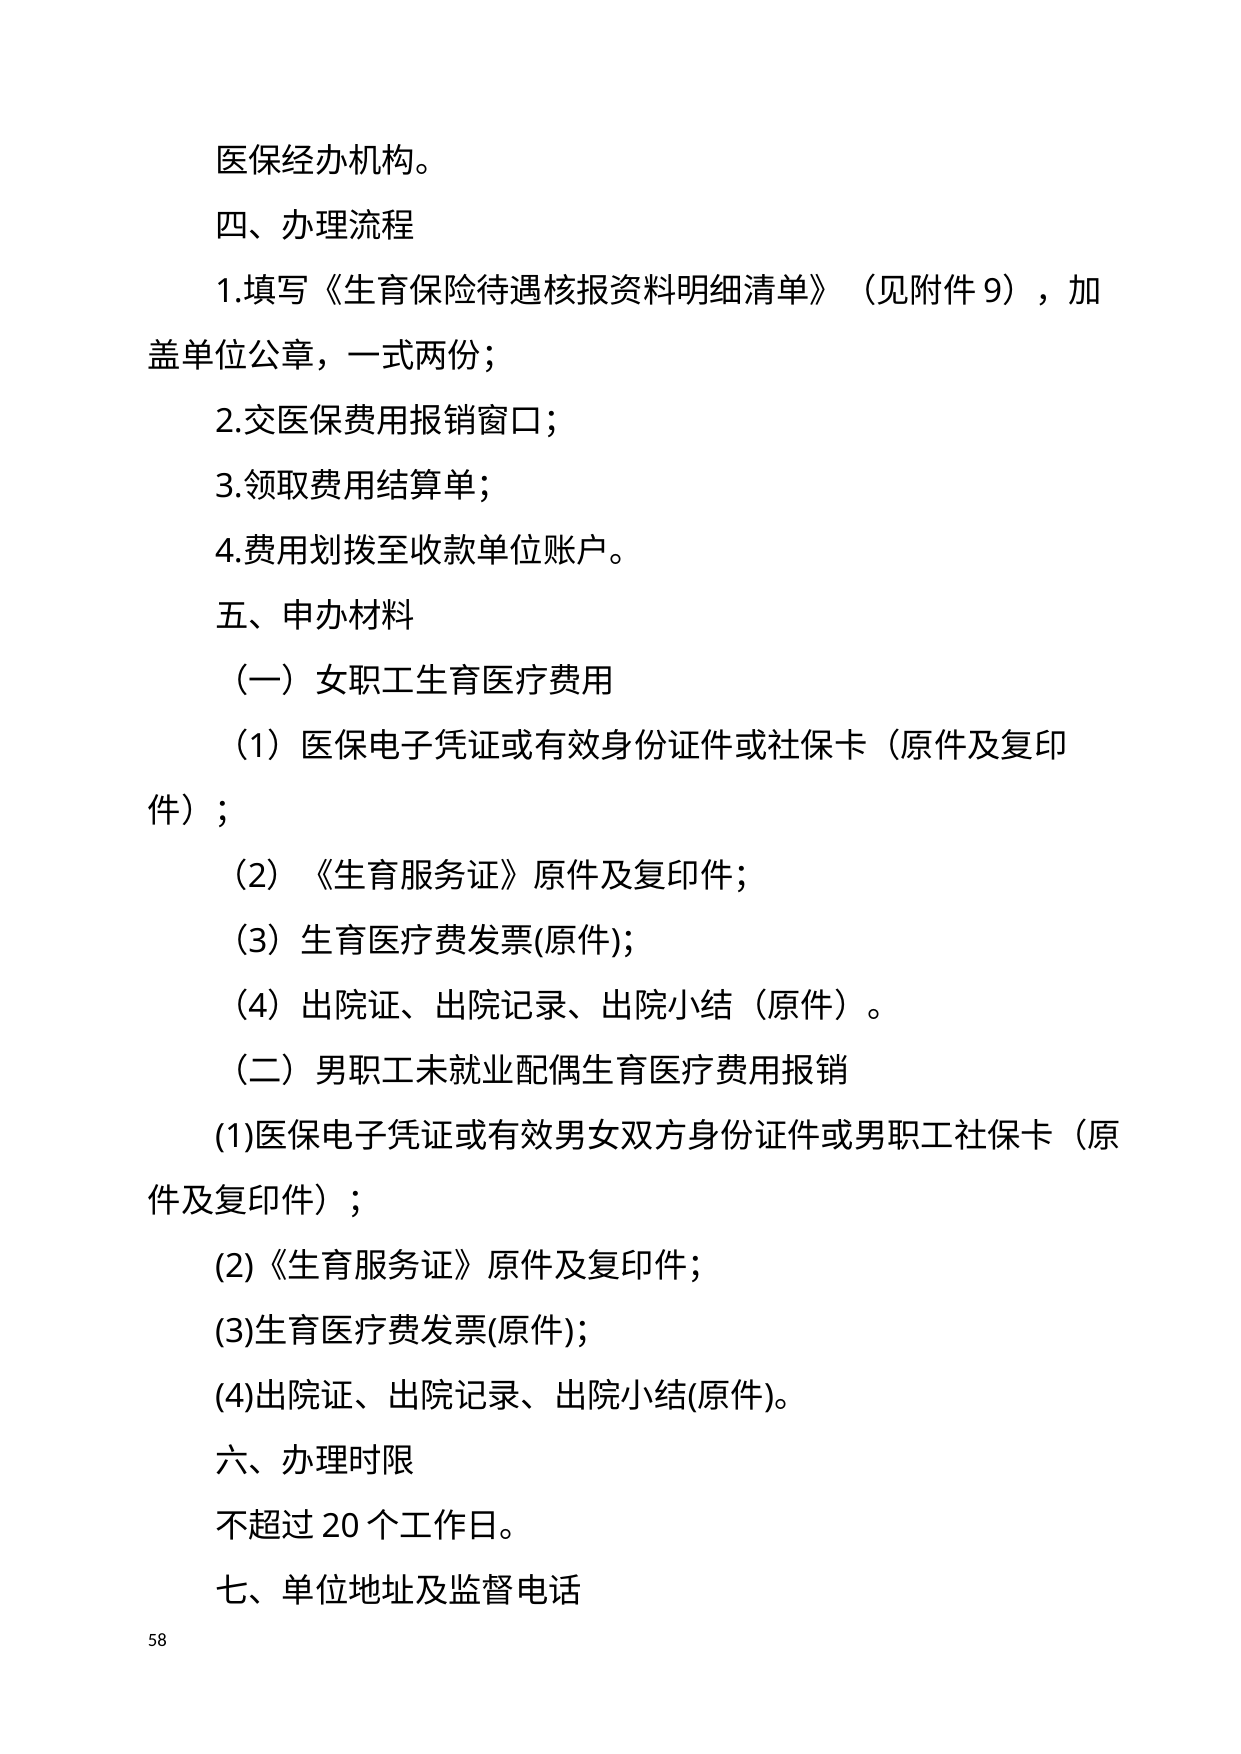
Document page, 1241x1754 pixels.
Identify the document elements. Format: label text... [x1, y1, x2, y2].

text 四、办理流程 [148, 190, 1122, 255]
text 不超过20个工作日。 [148, 1490, 1122, 1555]
text （4）出院证、出院记录、出院小结（原件）。 [148, 970, 1122, 1035]
text 1.填写《生育保险待遇核报资料明细清单》（见附件9），加盖单位公章，一式两份； [148, 255, 1122, 385]
text （二）男职工未就业配偶生育医疗费用报销 [148, 1035, 1122, 1100]
text 2.交医保费用报销窗口； [148, 385, 1122, 450]
text （3）生育医疗费发票(原件)； [148, 905, 1122, 970]
text (3)生育医疗费发票(原件)； [148, 1295, 1122, 1360]
text （一）女职工生育医疗费用 [148, 645, 1122, 710]
text 六、办理时限 [148, 1425, 1122, 1490]
text (4)出院证、出院记录、出院小结(原件)。 [148, 1360, 1122, 1425]
text 4.费用划拨至收款单位账户。 [148, 515, 1122, 580]
text (2)《生育服务证》原件及复印件； [148, 1230, 1122, 1295]
text （1）医保电子凭证或有效身份证件或社保卡（原件及复印件）； [148, 710, 1122, 840]
text 五、申办材料 [148, 580, 1122, 645]
text 3.领取费用结算单； [148, 450, 1122, 515]
text 七、单位地址及监督电话 [148, 1555, 1122, 1620]
text 医保经办机构。 [148, 125, 1122, 190]
text （2）《生育服务证》原件及复印件； [148, 840, 1122, 905]
text (1)医保电子凭证或有效男女双方身份证件或男职工社保卡（原件及复印件）； [148, 1100, 1122, 1230]
